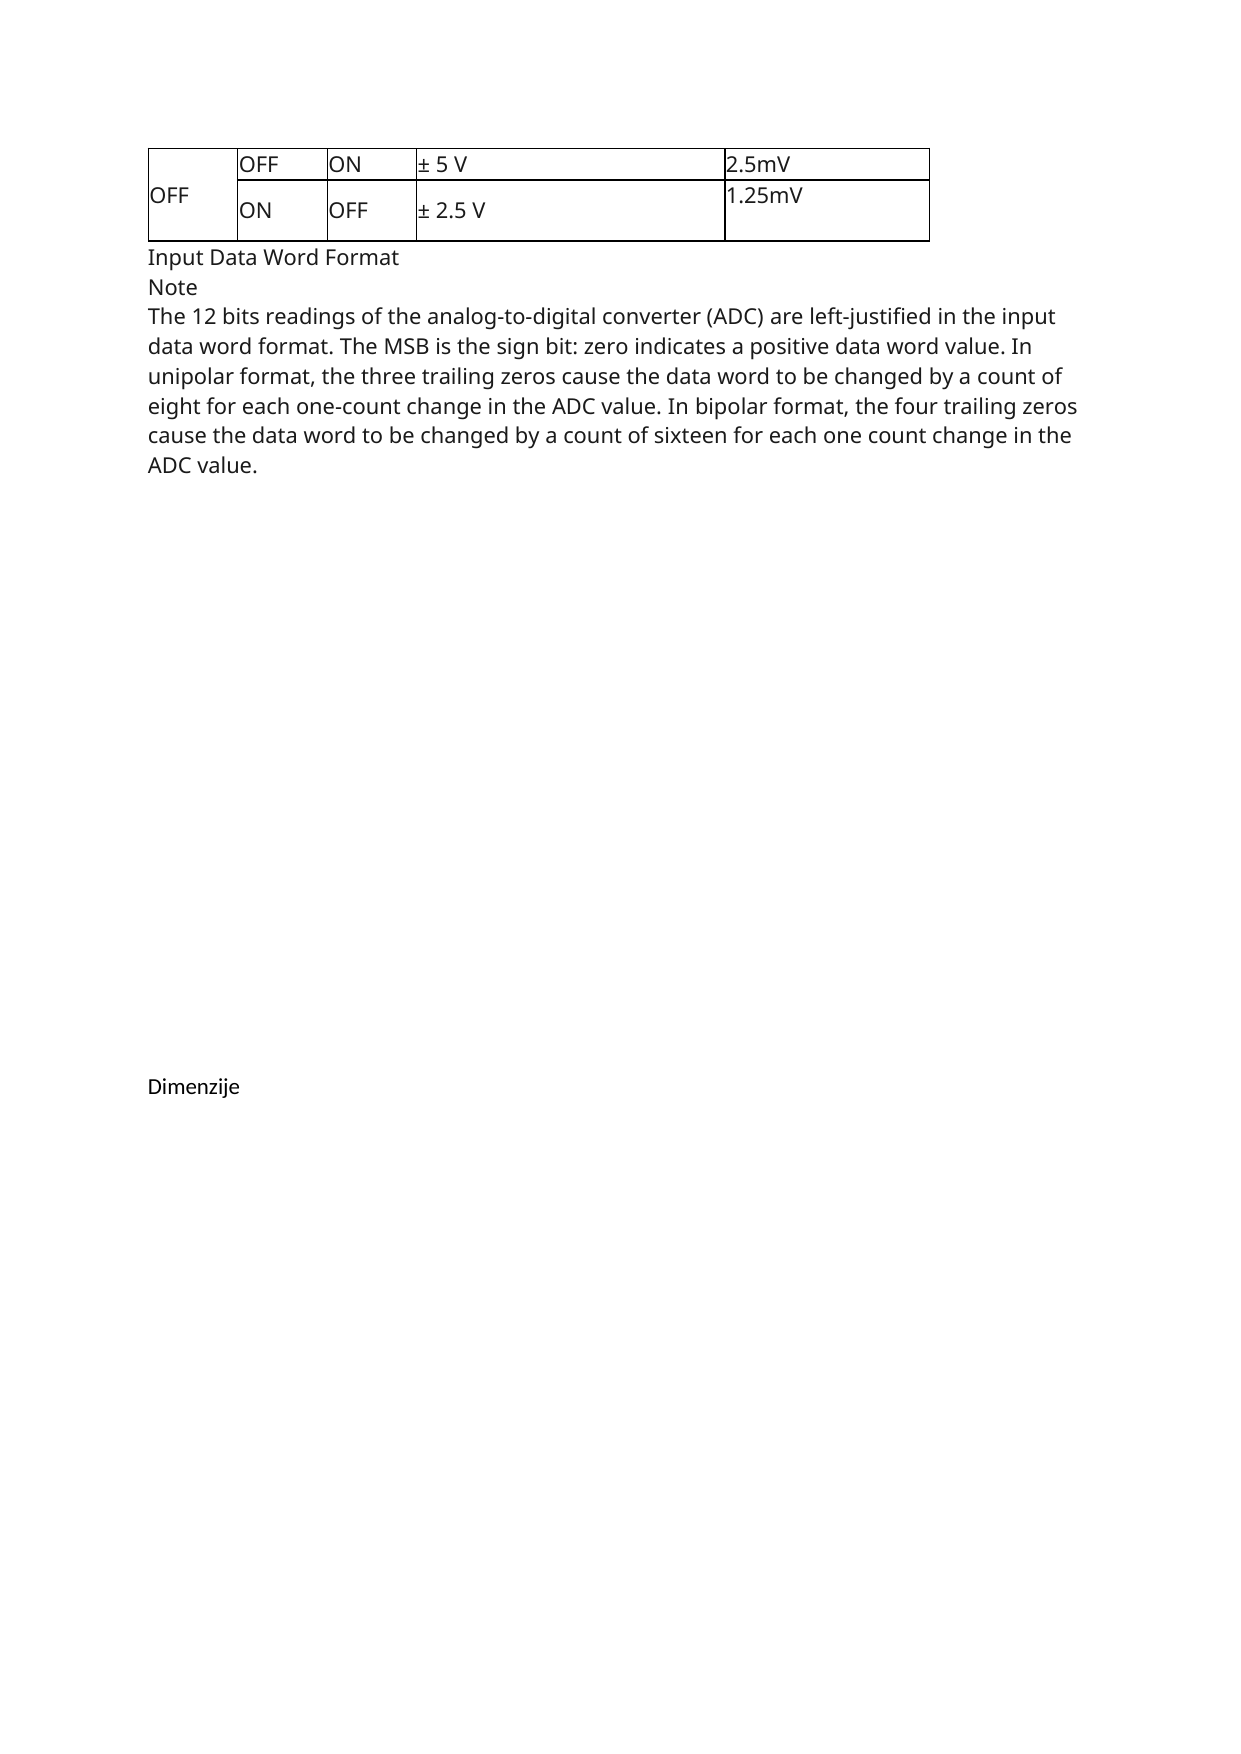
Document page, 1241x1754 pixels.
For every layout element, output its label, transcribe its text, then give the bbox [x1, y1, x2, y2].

table_cell 1.25mV [726, 181, 929, 240]
text Note [148, 271, 1093, 301]
table_cell ± 5 V [417, 149, 724, 179]
table_cell OFF [238, 149, 327, 179]
table_cell ON [328, 149, 416, 179]
table_cell ± 2.5 V [417, 181, 724, 240]
text Dimenzije [148, 1072, 1093, 1100]
table_cell ON [238, 181, 327, 240]
table_cell OFF [328, 181, 416, 240]
text The 12 bits readings of the analog-to-digital converter (ADC) are left-justified in the input data word format. The MSB is the sign bit: zero indicates a positive data word value. In unipolar format, the three trailing zeros cause the data word to be changed by a count of eight for each one-count change in the ADC value. In bipolar format, the four trailing zeros cause the data word to be changed by a count of sixteen for each one count change in the ADC value. [148, 301, 1093, 510]
text Input Data Word Format [148, 242, 1093, 271]
table_cell 2.5mV [726, 149, 929, 179]
table_cell OFF [149, 149, 237, 240]
